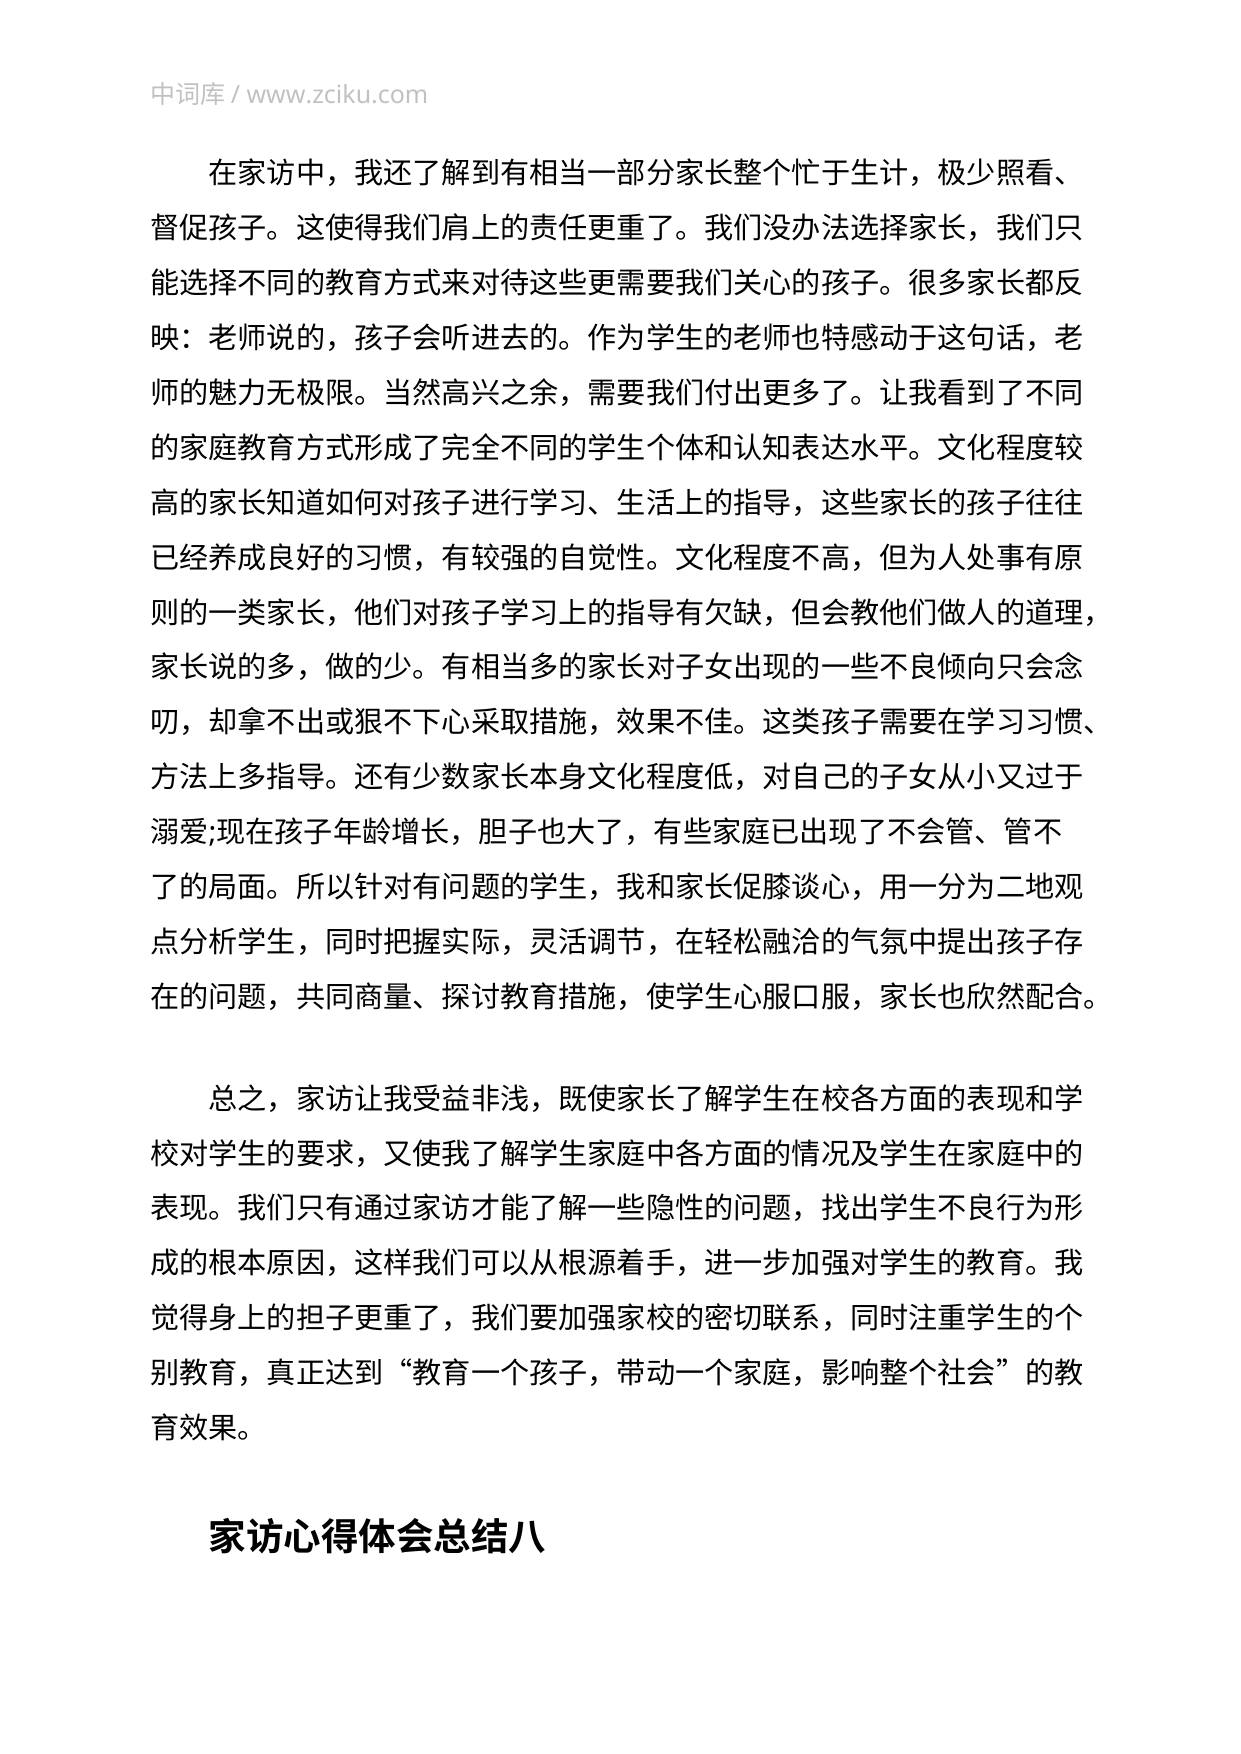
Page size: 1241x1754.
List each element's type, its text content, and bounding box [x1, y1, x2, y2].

text 总之，家访让我受益非浅，既使家长了解学生在校各方面的表现和学校对学生的要求，又使我了解学生家庭中各方面的情况及学生在家庭中的表现。我们只有通过家访才能了解一些隐性的问题，找出学生不良行为形成的根本原因，这样我们可以从根源着手，进一步加强对学生的教育。我觉得身上的担子更重了，我们要加强家校的密切联系，同时注重学生的个别教育，真正达到“教育一个孩子，带动一个家庭，影响整个社会”的教育效果。 [150, 1075, 1090, 1447]
text 家访心得体会总结八 [150, 1506, 1090, 1561]
text 在家访中，我还了解到有相当一部分家长整个忙于生计，极少照看、督促孩子。这使得我们肩上的责任更重了。我们没办法选择家长，我们只能选择不同的教育方式来对待这些更需要我们关心的孩子。很多家长都反映：老师说的，孩子会听进去的。作为学生的老师也特感动于这句话，老师的魅力无极限。当然高兴之余，需要我们付出更多了。让我看到了不同的家庭教育方式形成了完全不同的学生个体和认知表达水平。文化程度较高的家长知道如何对孩子进行学习、生活上的指导，这些家长的孩子往往已经养成良好的习惯，有较强的自觉性。文化程度不高，但为人处事有原则的一类家长，他们对孩子学习上的指导有欠缺，但会教他们做人的道理，家长说的多，做的少。有相当多的家长对子女出现的一些不良倾向只会念叨，却拿不出或狠不下心采取措施，效果不佳。这类孩子需要在学习习惯、方法上多指导。还有少数家长本身文化程度低，对自己的子女从小又过于溺爱;现在孩子年龄增长，胆子也大了，有些家庭已出现了不会管、管不了的局面。所以针对有问题的学生，我和家长促膝谈心，用一分为二地观点分析学生，同时把握实际，灵活调节，在轻松融洽的气氛中提出孩子存在的问题，共同商量、探讨教育措施，使学生心服口服，家长也欣然配合。 [150, 150, 1090, 1016]
